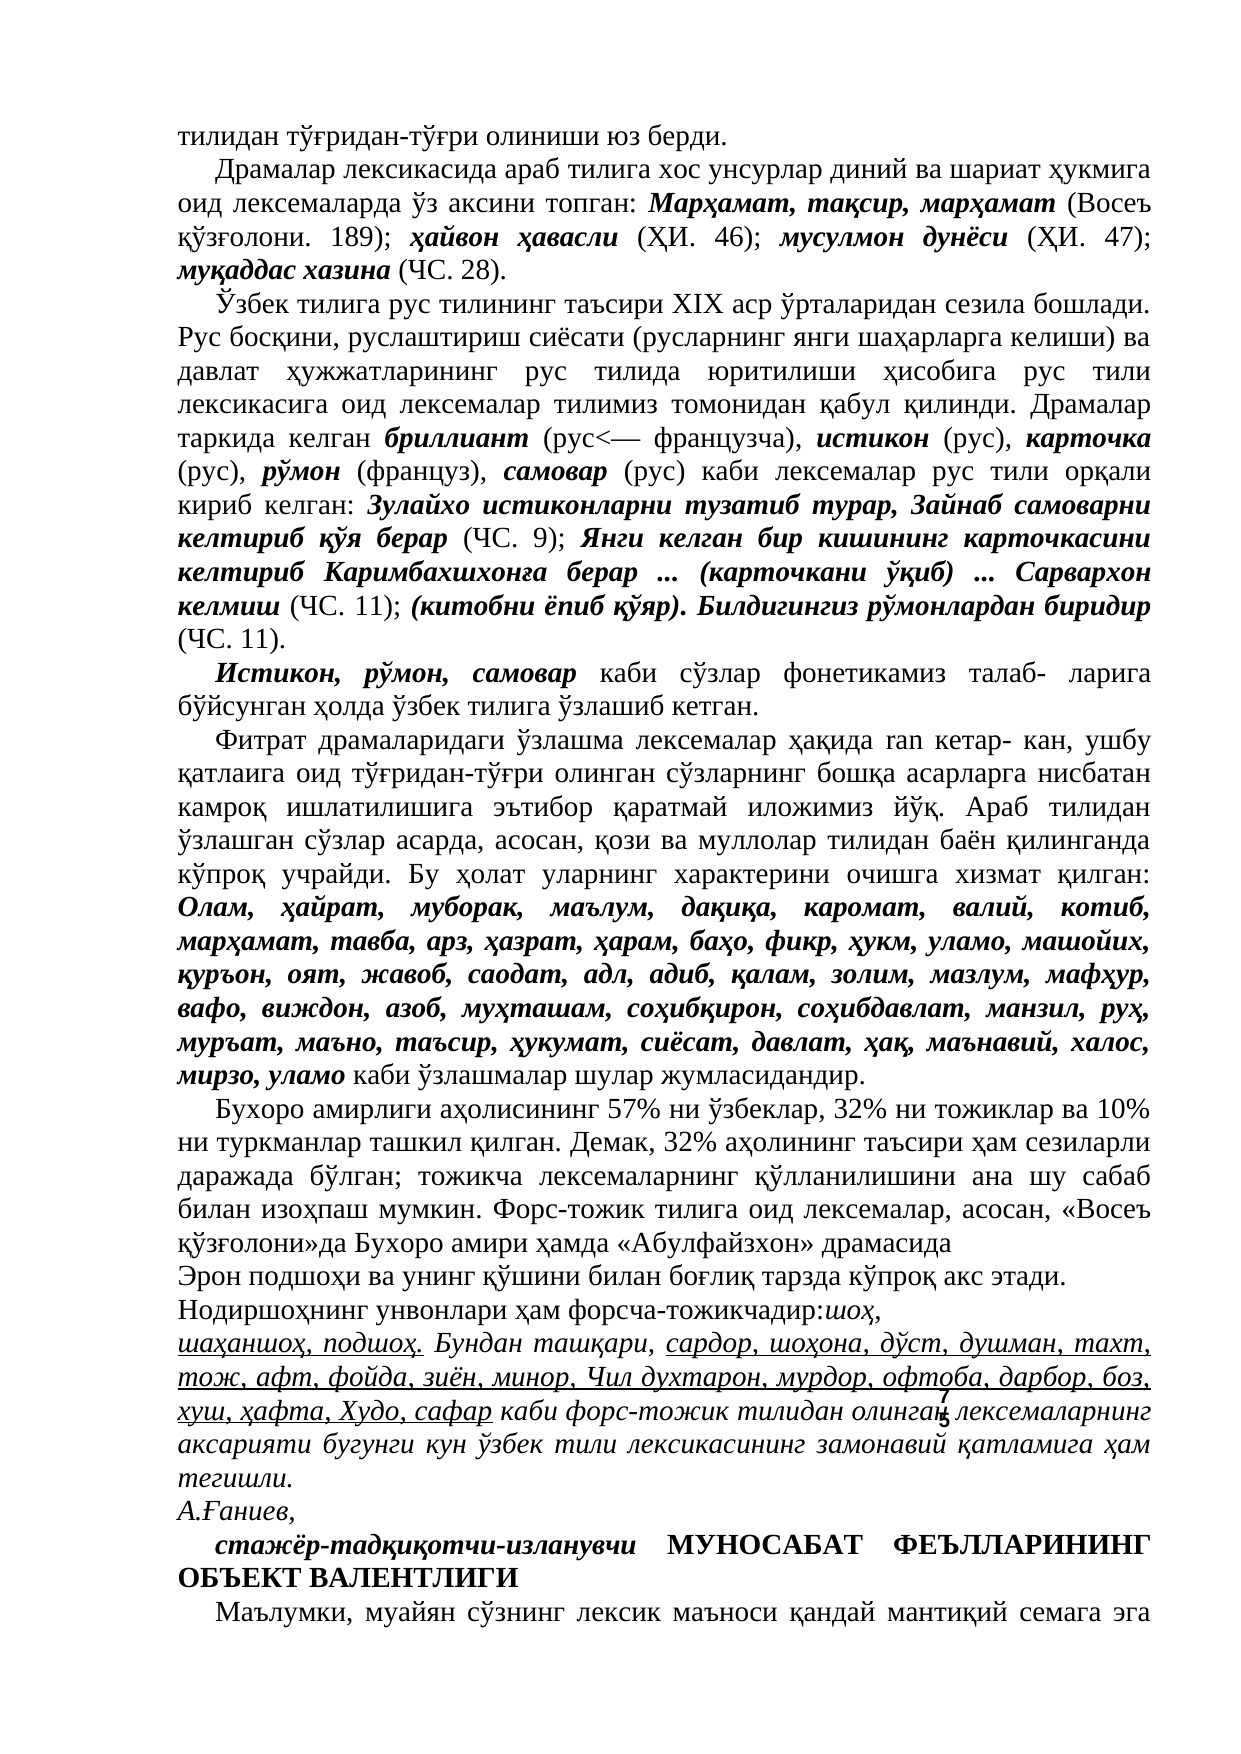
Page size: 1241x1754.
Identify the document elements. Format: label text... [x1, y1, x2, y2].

text Истикон, рўмон, самовар каби сўзлар фонетикамиз талаб- ларига бўйсунган ҳолда ўзбек тилига ўзлашиб кетган. [177, 655, 1152, 722]
text Нодиршоҳнинг унвонлари ҳам форсча-тожикчадир: шоҳ, [177, 1292, 1152, 1326]
text Драмалар лексикасида араб тилига хос унсурлар диний ва шариат ҳукмига оид лексемаларда ўз аксини топган: Марҳамат, тақсир, марҳамат (Восеъ қўзғолони. 189); ҳайвон ҳавасли (ҲИ. 46); мусулмон дунёси (ҲИ. 47); муқаддас хазина (ЧС. 28). [177, 152, 1152, 286]
text Эрон подшоҳи ва унинг қўшини билан боғлиқ тарзда кўпроқ акс этади. [177, 1258, 1152, 1292]
text стажёр-тадқиқотчи-изланувчи МУНОСАБАТ ФЕЪЛЛАРИНИНГ ОБЪЕКТ ВАЛЕНТЛИГИ [177, 1527, 1152, 1594]
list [177, 118, 1152, 152]
text Бухоро амирлиги аҳолисининг 57% ни ўзбеклар, 32% ни тожиклар ва 10% ни туркманлар ташкил қилган. Демак, 32% аҳолининг таъсири ҳам сезиларли даражада бўлган; тожикча лексемаларнинг қўлланилишини ана шу сабаб билан изоҳпаш мумкин. Форс-тожик тилига оид лексемалар, асосан, «Восеъ қўзғолони»да Бухоро амири ҳамда «Абулфайзхон» драмасида [177, 1091, 1152, 1258]
text А.Ғаниев, [177, 1493, 1152, 1527]
text Ўзбек тилига рус тилининг таъсири XIX аср ўрталаридан сезила бошлади. Рус босқини, руслаштириш сиёсати (русларнинг янги шаҳарларга келиши) ва давлат ҳужжатларининг рус тилида юритилиши ҳисобига рус тили лексикасига оид лексемалар тилимиз томонидан қабул қилинди. Драмалар таркида келган бриллиант (рус<— французча), истикон (рус), карточка (рус), рўмон (француз), самовар (рус) каби лексемалар рус тили орқали кириб келган: Зулайхо истиконларни тузатиб турар, Зайнаб самоварни келтириб қўя берар (ЧС. 9); Янги келган бир кишининг карточкасини келтириб Каримбахшхонға берар ... (карточкани ўқиб) ... Сарвархон келмиш (ЧС. 11); (китобни ёпиб қўяр). Билдигингиз рўмонлардан биридир (ЧС. 11). [177, 286, 1152, 655]
text шаҳаншоҳ, подшоҳ. Бундан ташқари, сардор, шоҳона, дўст, душман, тахт, тож, афт, фойда, зиён, минор, Чил духтарон, мурдор, офтоба, дарбор, боз, хуш, ҳафта, Худо, сафар каби форс-тожик тилидан олинган лексемаларнинг аксарияти бугунги кун ўзбек тили лексикасининг замонавий қатламига ҳам тегишли. [177, 1326, 1152, 1493]
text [177, 1594, 1152, 1627]
text Фитрат драмаларидаги ўзлашма лексемалар ҳақида ran кетар- кан, ушбу қатлаига оид тўғридан-тўғри олинган сўзларнинг бошқа асарларга нисбатан камроқ ишлатилишига эътибор қаратмай иложимиз йўқ. Араб тилидан ўзлашган сўзлар асарда, асосан, қози ва муллолар тилидан баён қилинганда кўпроқ учрайди. Бу ҳолат уларнинг характерини очишга хизмат қилган: Олам, ҳайрат, муборак, маълум, дақиқа, каромат, валий, котиб, марҳамат, тавба, арз, ҳазрат, ҳарам, баҳо, фикр, ҳукм, уламо, машойих, қуръон, оят, жавоб, саодат, адл, адиб, қалам, золим, мазлум, мафҳур, вафо, виждон, азоб, муҳташам, соҳибқирон, соҳибдавлат, манзил, руҳ, муръат, маъно, таъсир, ҳукумат, сиёсат, давлат, ҳақ, маънавий, халос, мирзо, уламо каби ўзлашмалар шулар жумласидандир. [177, 722, 1152, 1091]
